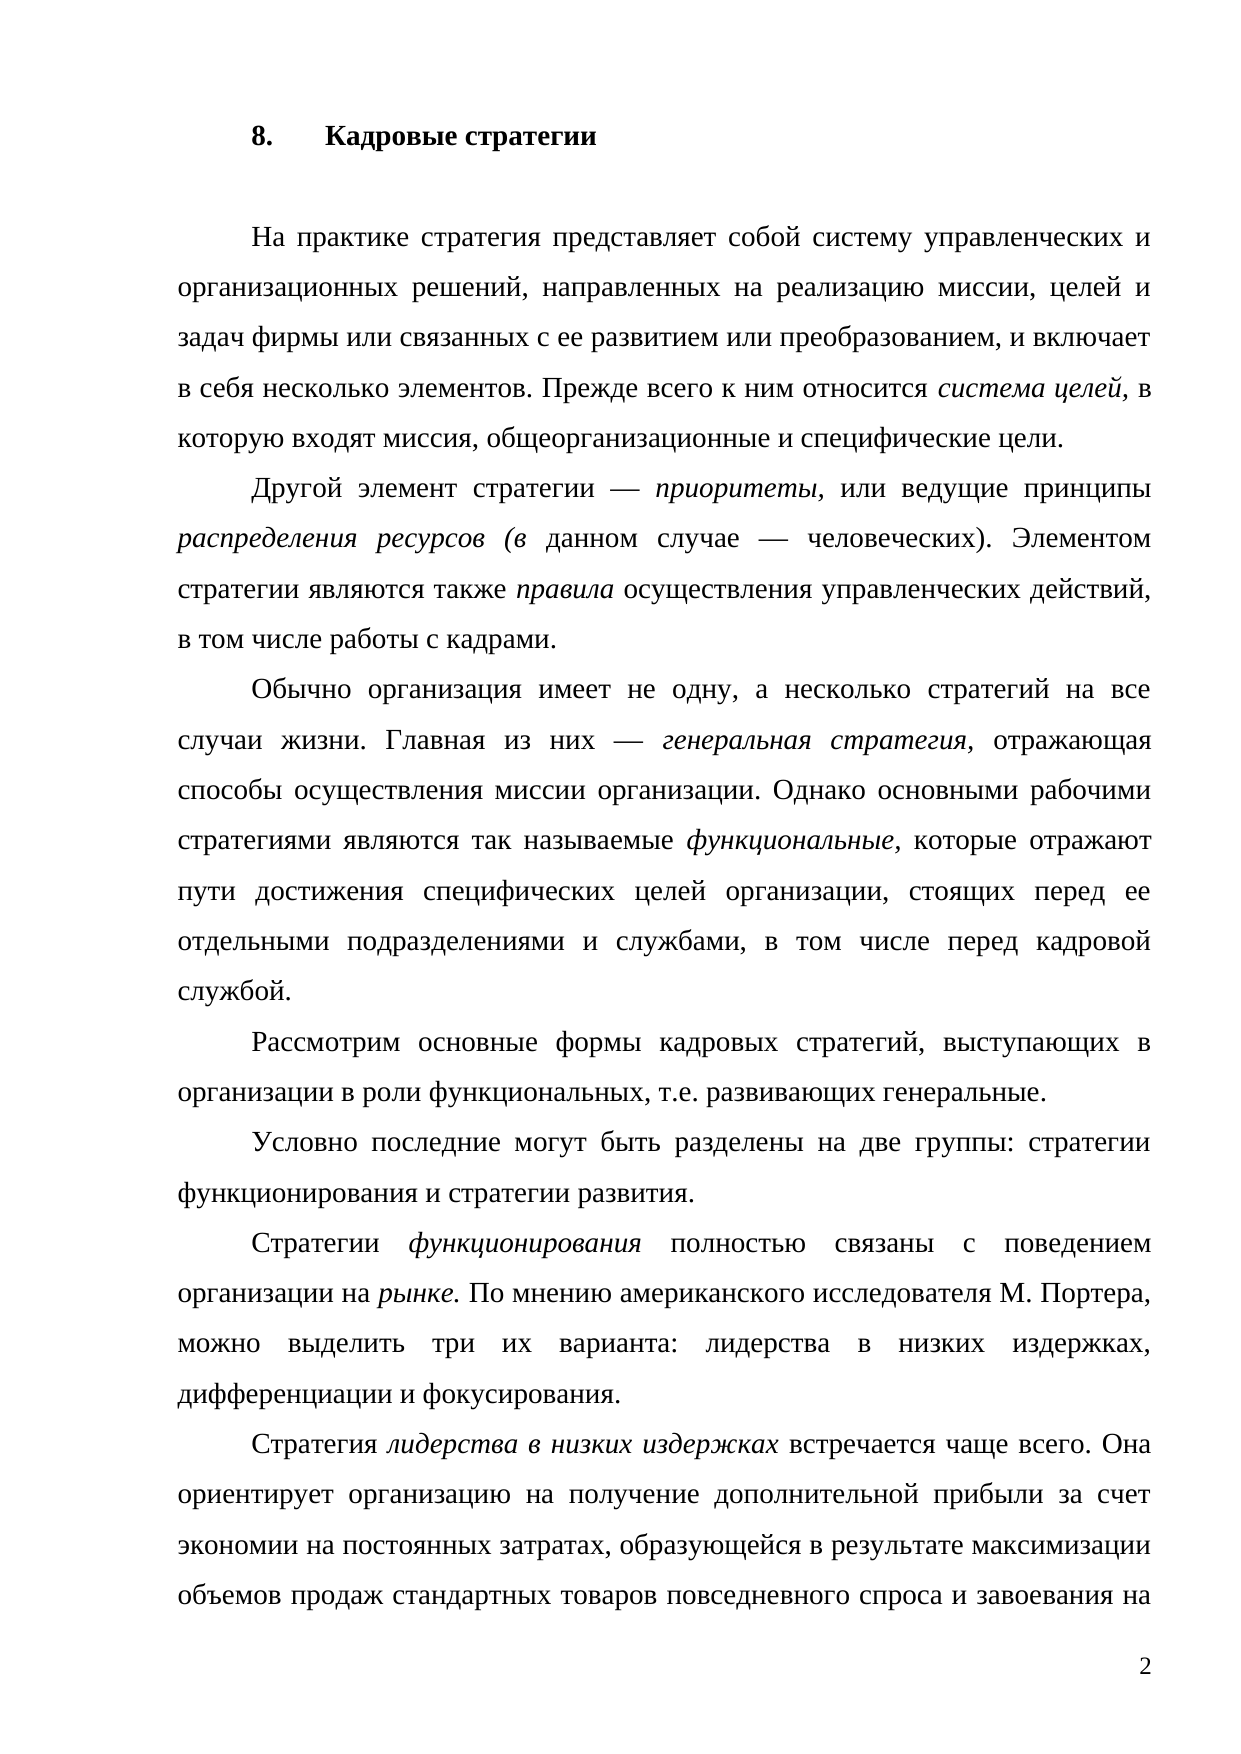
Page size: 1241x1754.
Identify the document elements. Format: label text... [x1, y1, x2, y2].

list Кадровые стратегии [177, 118, 1152, 152]
text Условно последние могут быть разделены на две группы: стратегии функционирования и стратегии развития. [177, 1124, 1152, 1208]
text На практике стратегия представляет собой систему управленческих и организационных решений, направленных на реализацию миссии, целей и задач фирмы или связанных с ее развитием или преобразованием, и включает в себя несколько элементов. Прежде всего к ним относится система целей, в которую входят миссия, общеорганизационные и специфические цели. [177, 219, 1152, 453]
text Другой элемент стратегии — приоритеты, или ведущие принципы распределения ресурсов (в данном случае — человеческих). Элементом стратегии являются также правила осуществления управленческих действий, в том числе работы с кадрами. [177, 470, 1152, 655]
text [177, 1426, 1152, 1611]
text Стратегии функционирования полностью связаны с поведением организации на рынке. По мнению американского исследователя М. Портера, можно выделить три их варианта: лидерства в низких издержках, дифференциации и фокусирования. [177, 1225, 1152, 1409]
text Обычно организация имеет не одну, а несколько стратегий на все случаи жизни. Главная из них — генеральная стратегия, отражающая способы осуществления миссии организации. Однако основными рабочими стратегиями являются так называемые функциональные, которые отражают пути достижения специфических целей организации, стоящих перед ее отдельными подразделениями и службами, в том числе перед кадровой службой. [177, 672, 1152, 1007]
text Рассмотрим основные формы кадровых стратегий, выступающих в организации в роли функциональных, т.е. развивающих генеральные. [177, 1024, 1152, 1108]
